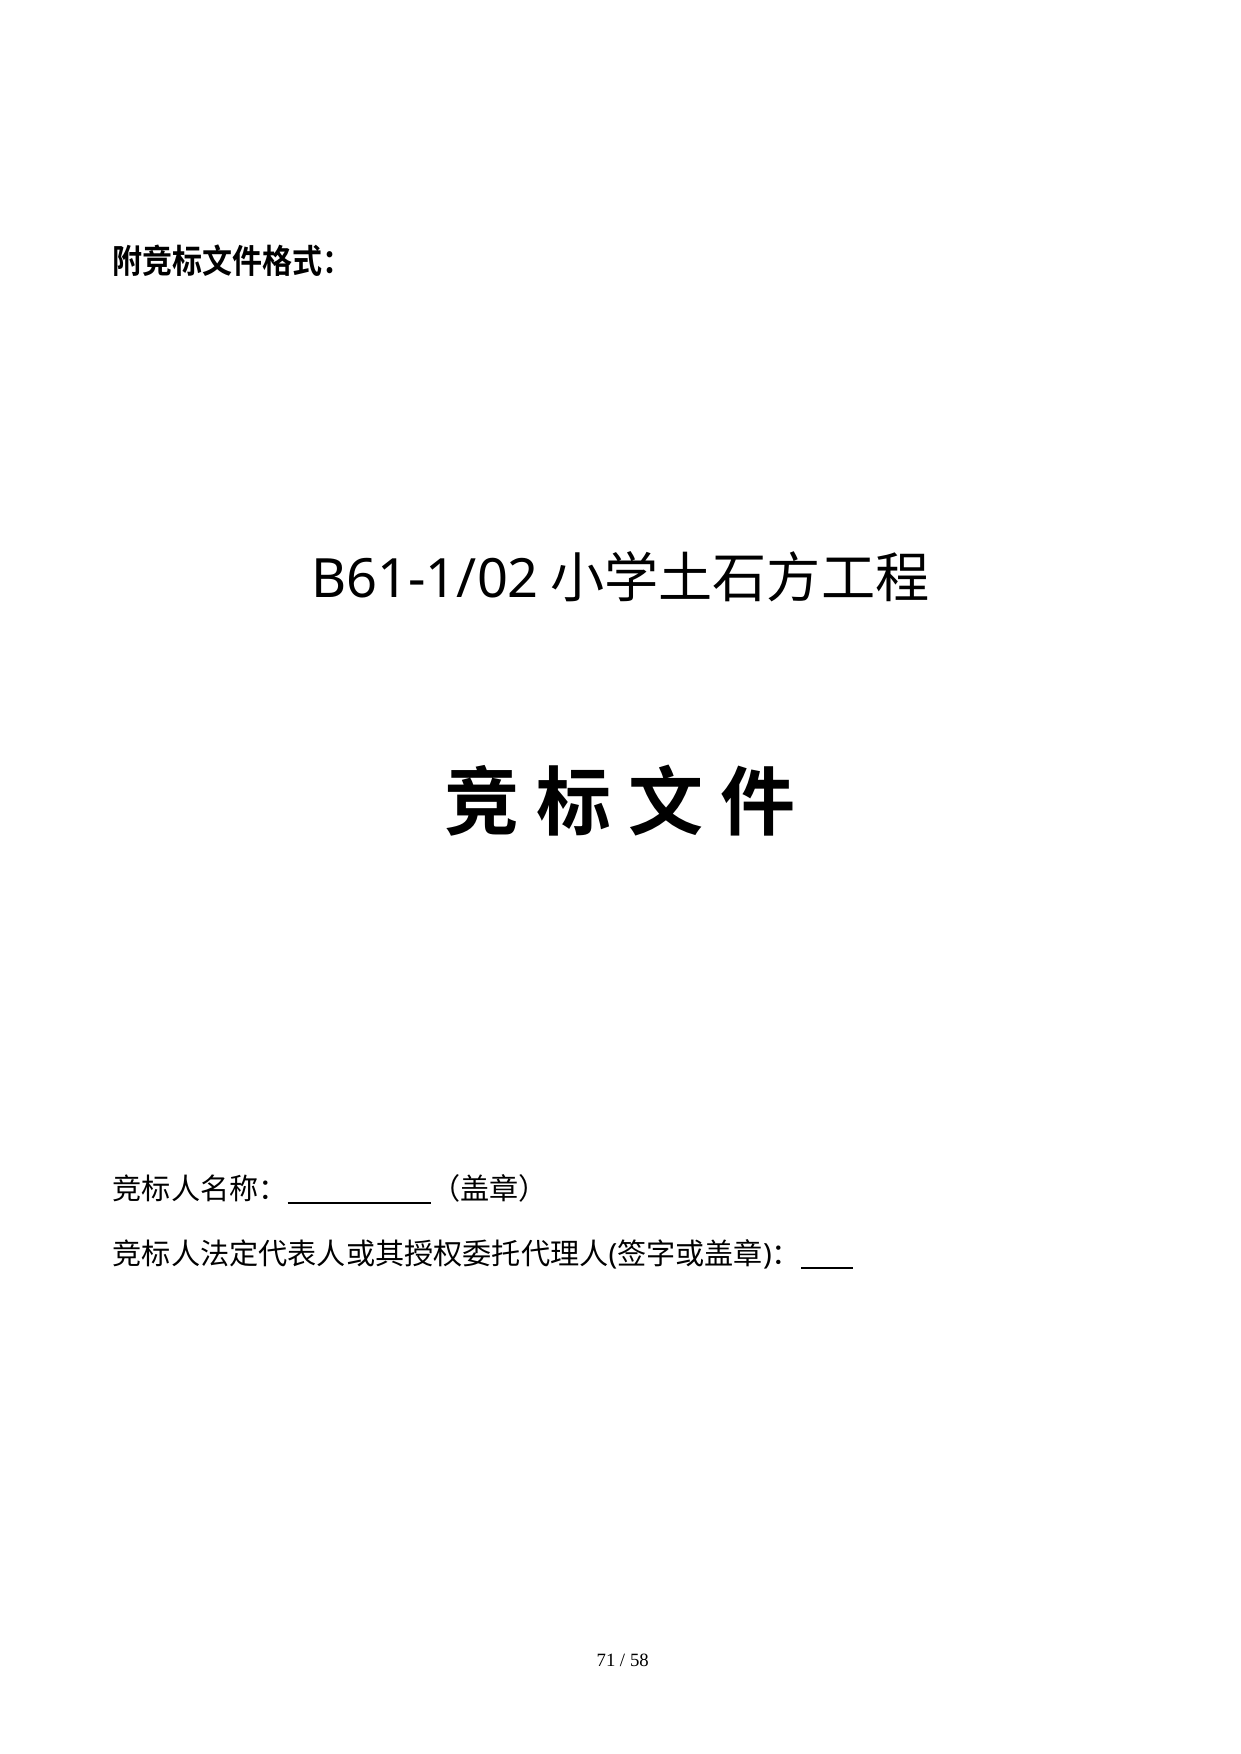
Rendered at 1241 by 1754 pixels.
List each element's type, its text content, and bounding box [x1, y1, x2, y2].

text 竞标人名称： （盖章） [112, 1154, 1128, 1219]
text 附竞标文件格式： [112, 227, 1128, 292]
text 竞标人法定代表人或其授权委托代理人(签字或盖章)： [112, 1219, 1128, 1284]
text 竞 标 文 件 [112, 732, 1128, 862]
text B61-1/02小学土石方工程 [112, 526, 1128, 623]
